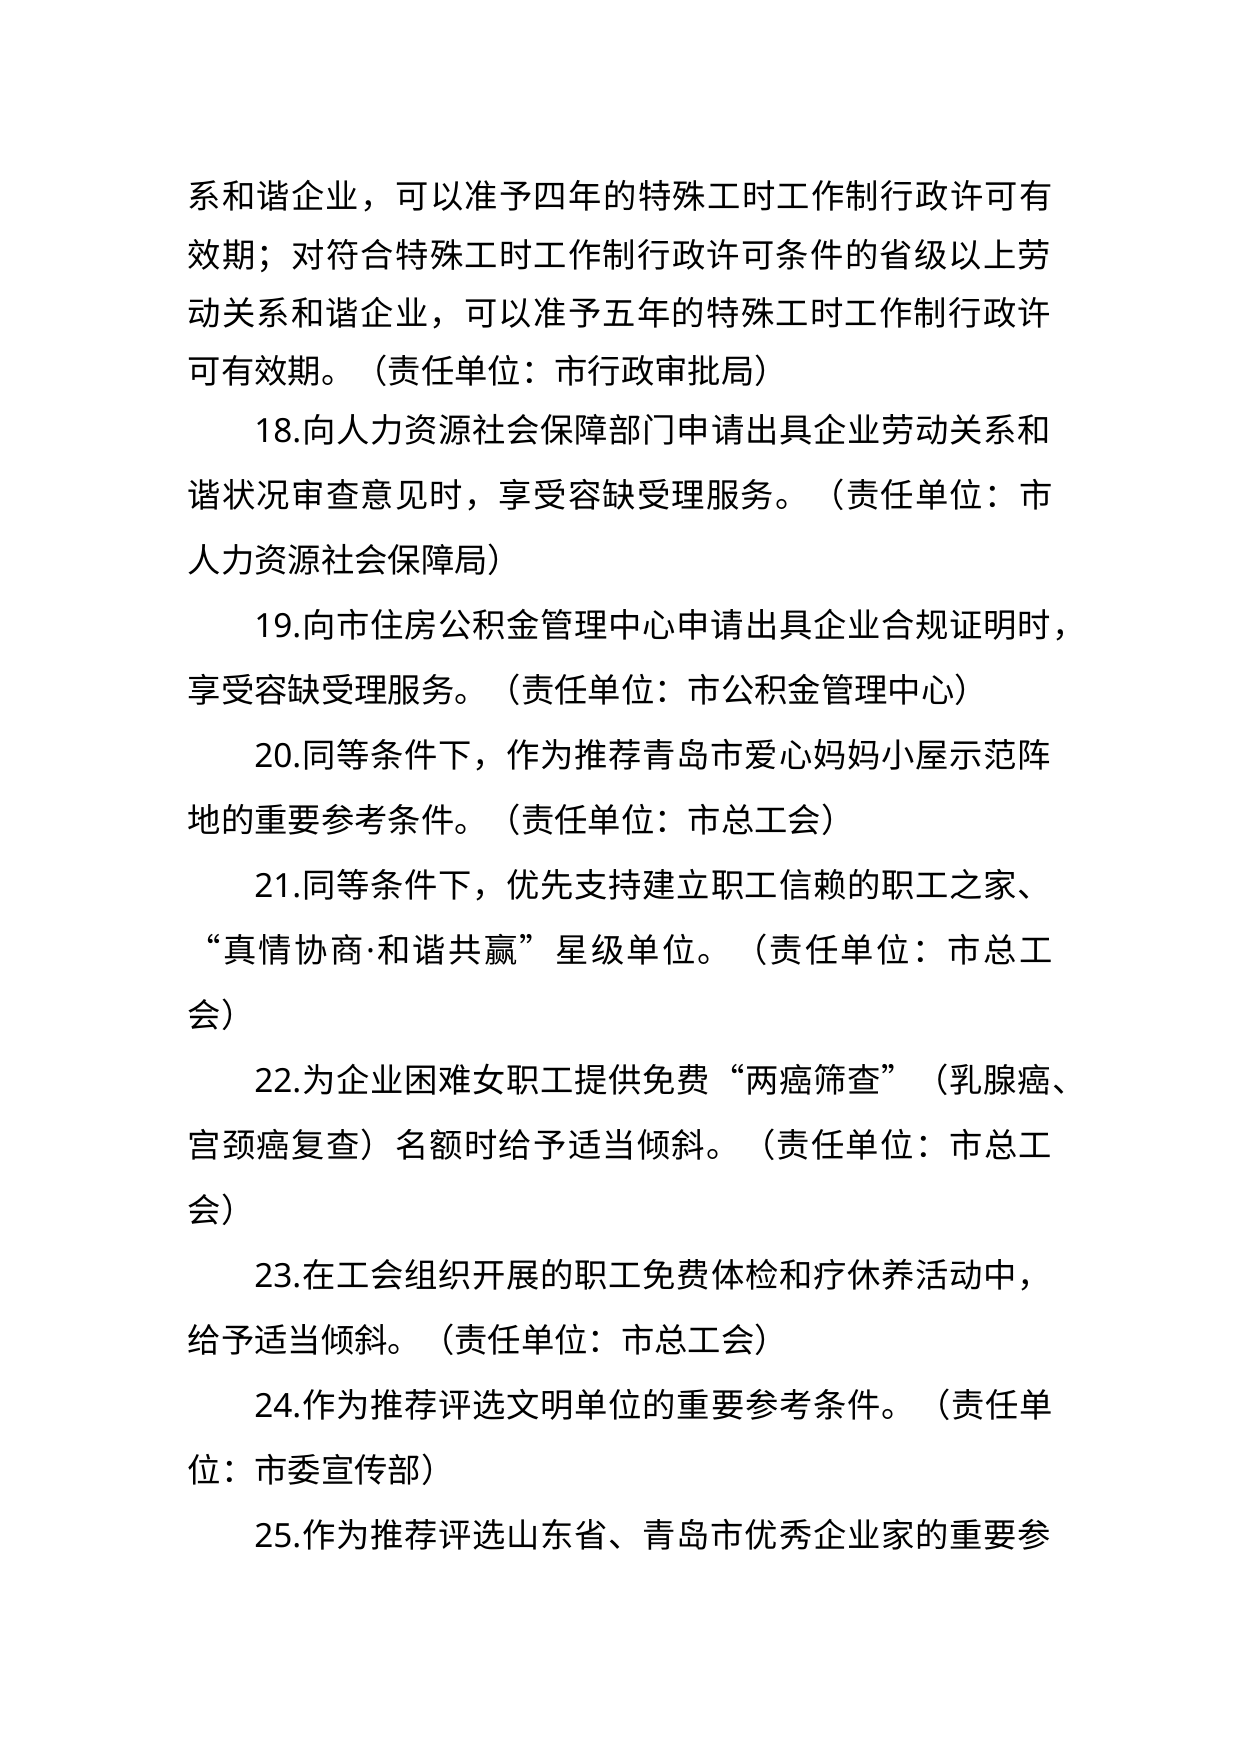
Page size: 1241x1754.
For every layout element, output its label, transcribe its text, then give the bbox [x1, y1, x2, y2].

text 21.同等条件下，优先支持建立职工信赖的职工之家、“真情协商·和谐共赢”星级单位。（责任单位：市总工会） [187, 850, 1053, 1045]
text 24.作为推荐评选文明单位的重要参考条件。（责任单位：市委宣传部） [187, 1370, 1053, 1500]
text 18.向人力资源社会保障部门申请出具企业劳动关系和谐状况审查意见时，享受容缺受理服务。（责任单位：市人力资源社会保障局） [187, 395, 1053, 590]
text 23.在工会组织开展的职工免费体检和疗休养活动中，给予适当倾斜。（责任单位：市总工会） [187, 1240, 1053, 1370]
text 19.向市住房公积金管理中心申请出具企业合规证明时，享受容缺受理服务。（责任单位：市公积金管理中心） [187, 590, 1053, 720]
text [187, 1500, 1053, 1565]
text 20.同等条件下，作为推荐青岛市爱心妈妈小屋示范阵地的重要参考条件。（责任单位：市总工会） [187, 720, 1053, 850]
text 22.为企业困难女职工提供免费“两癌筛查”（乳腺癌、宫颈癌复查）名额时给予适当倾斜。（责任单位：市总工会） [187, 1045, 1053, 1240]
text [187, 162, 1053, 395]
